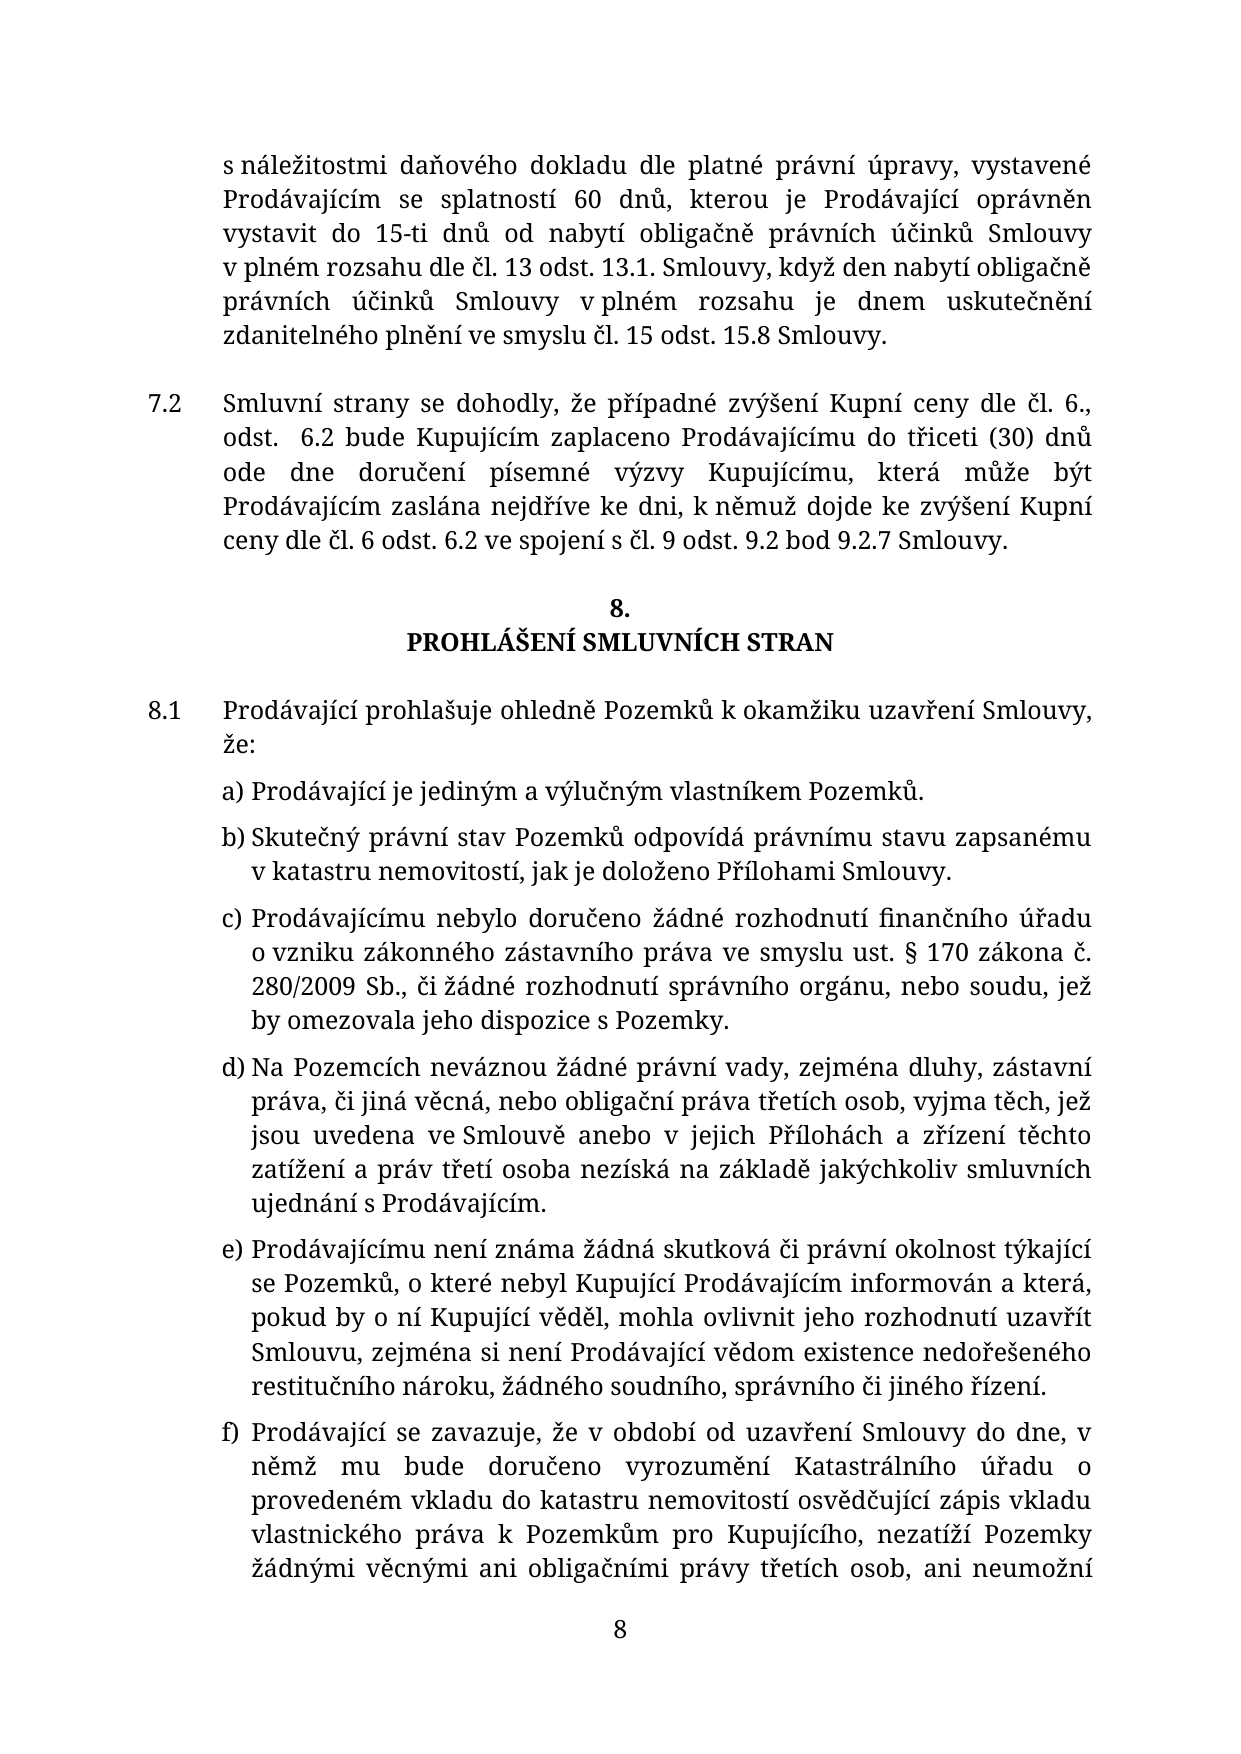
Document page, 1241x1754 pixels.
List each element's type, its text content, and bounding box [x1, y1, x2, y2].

text 8. [148, 590, 1093, 624]
list Prodávající prohlašuje ohledně Pozemků k okamžiku uzavření Smlouvy, že: [148, 693, 1093, 761]
text d) Na Pozemcích neváznou žádné právní vady, zejména dluhy, zástavní práva, či jiná věcná, nebo obligační práva třetích osob, vyjma těch, jež jsou uvedena ve Smlouvě anebo v jejich Přílohách a zřízení těchto zatížení a práv třetí osoba nezíská na základě jakýchkoliv smluvních ujednání s Prodávajícím. [221, 1049, 1093, 1219]
list Smluvní strany se dohodly, že případné zvýšení Kupní ceny dle čl. 6., odst. 6.2 bude Kupujícím zaplaceno Prodávajícímu do třiceti (30) dnů ode dne doručení písemné výzvy Kupujícímu, která může být Prodávajícím zaslána nejdříve ke dni, k němuž dojde ke zvýšení Kupní ceny dle čl. 6 odst. 6.2 ve spojení s čl. 9 odst. 9.2 bod 9.2.7 Smlouvy. [148, 386, 1093, 556]
text e) Prodávajícímu není známa žádná skutková či právní okolnost týkající se Pozemků, o které nebyl Kupující Prodávajícím informován a která, pokud by o ní Kupující věděl, mohla ovlivnit jeho rozhodnutí uzavřít Smlouvu, zejména si není Prodávající vědom existence nedořešeného restitučního nároku, žádného soudního, správního či jiného řízení. [221, 1232, 1093, 1402]
text b) Skutečný právní stav Pozemků odpovídá právnímu stavu zapsanému v katastru nemovitostí, jak je doloženo Přílohami Smlouvy. [221, 820, 1093, 888]
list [148, 148, 1093, 352]
text c) Prodávajícímu nebylo doručeno žádné rozhodnutí finančního úřadu o vzniku zákonného zástavního práva ve smyslu ust. § 170 zákona č. 280/2009 Sb., či žádné rozhodnutí správního orgánu, nebo soudu, jež by omezovala jeho dispozice s Pozemky. [221, 900, 1093, 1037]
text PROHLÁŠENÍ SMLUVNÍCH STRAN [148, 624, 1093, 658]
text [221, 1415, 1093, 1585]
text a) Prodávající je jediným a výlučným vlastníkem Pozemků. [221, 773, 1093, 807]
